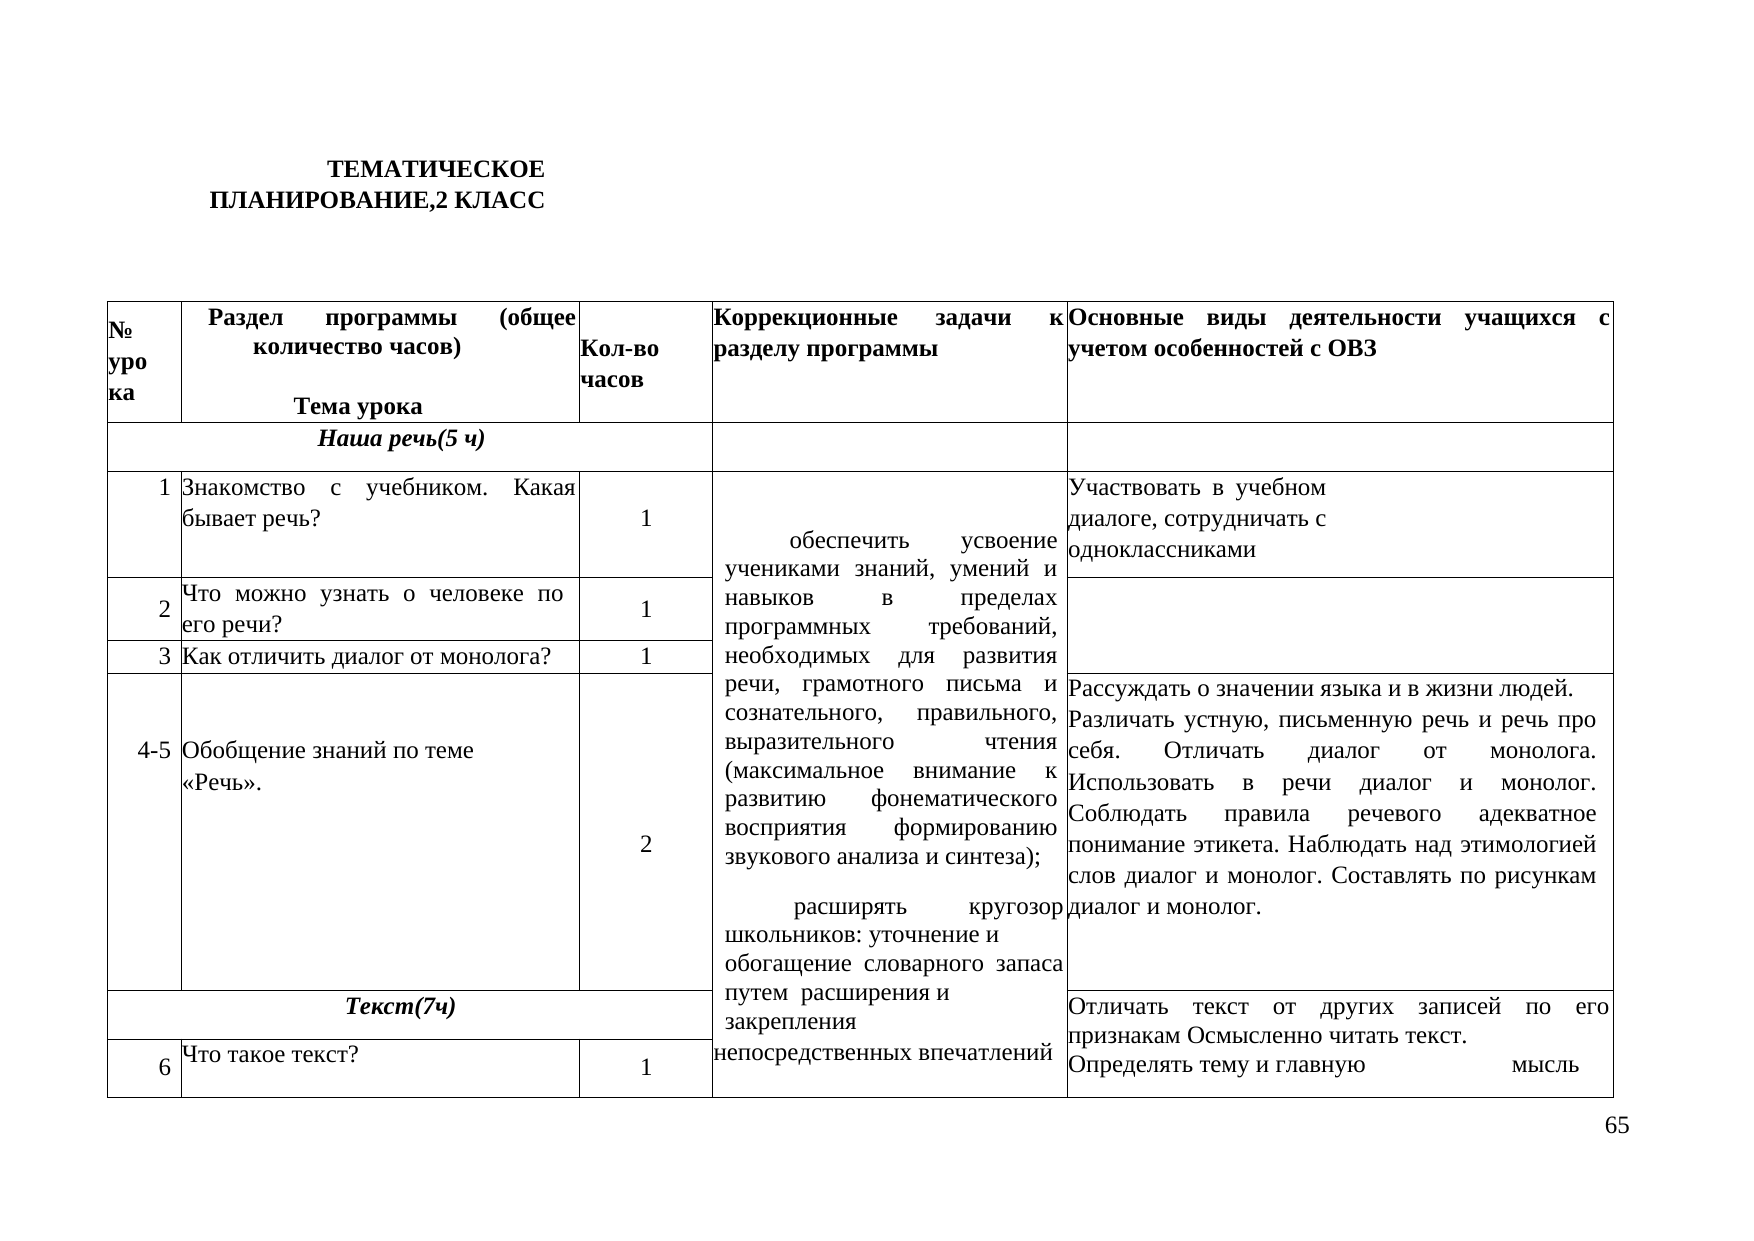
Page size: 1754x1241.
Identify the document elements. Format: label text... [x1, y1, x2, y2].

table_cell 6 [108, 1040, 181, 1097]
table_cell 1 [580, 1040, 712, 1097]
table_cell [1068, 578, 1613, 672]
table_cell 1 [580, 472, 712, 577]
table_cell 3 [108, 641, 181, 672]
table_cell Наша речь(5 ч) [108, 423, 580, 471]
table_cell 2 [580, 674, 712, 990]
table_cell Как отличить диалог от монолога? [182, 641, 579, 672]
table_cell Участвовать в учебном диалоге, сотрудничать с одноклассниками [1068, 472, 1613, 577]
table_cell [1068, 423, 1613, 471]
table_cell Знакомство с учебником. Какая бывает речь? [182, 472, 579, 577]
table_cell 1 [580, 641, 712, 672]
table_cell [580, 991, 712, 1038]
table_cell 4-5 [108, 674, 181, 990]
text ТЕМАТИЧЕСКОЕ ПЛАНИРОВАНИЕ,2 КЛАСС [92, 154, 545, 214]
table_cell 1 [108, 472, 181, 577]
table_header Коррекционные задачи к разделу программы [713, 302, 1067, 422]
table_header Кол-во часов [580, 302, 712, 422]
table_cell 1 [580, 578, 712, 640]
table_cell Отличать текст от других записей по его признакам Осмысленно читать текст. Определять тему и главную мысль текста. Соотносить текст и заголовок. Составлять текст по заданной теме. Выделять части текста. Создавать текст. Составлять рассказ по рисунку. [1068, 991, 1613, 1097]
table_cell Обобщение знаний по теме «Речь». [182, 674, 579, 990]
table_cell [713, 423, 1067, 471]
table_header Основные виды деятельности учащихся с учетом особенностей с ОВЗ [1068, 302, 1613, 422]
table_header № уро ка [108, 302, 181, 422]
table_cell 2 [108, 578, 181, 640]
table_cell Рассуждать о значении языка и в жизни людей. Различать устную, письменную речь и речь про себя. Отличать диалог от монолога. Использовать в речи диалог и монолог. Соблюдать правила речевого адекватное понимание этикета. Наблюдать над этимологией слов диалог и монолог. Составлять по рисункам диалог и монолог. [1068, 674, 1613, 990]
table_cell обеспечить усвоение учениками знаний, умений и навыков в пределах программных требований, необходимых для развития речи, грамотного письма и сознательного, правильного, выразительного чтения (максимальное внимание к развитию фонематического восприятия формированию звукового анализа и синтеза); расширять кругозор школьников: уточнение и обогащение словарного запаса путем расширения и закрепления непосредственных впечатлений об окружающем [713, 472, 1067, 1097]
table_cell Что можно узнать о человеке по его речи? [182, 578, 579, 640]
table_header Раздел программы (общее количество часов) Тема урока [182, 302, 579, 422]
table_cell [580, 423, 712, 471]
table_cell Что такое текст? [182, 1040, 579, 1097]
table_cell Текст(7ч) [108, 991, 580, 1038]
